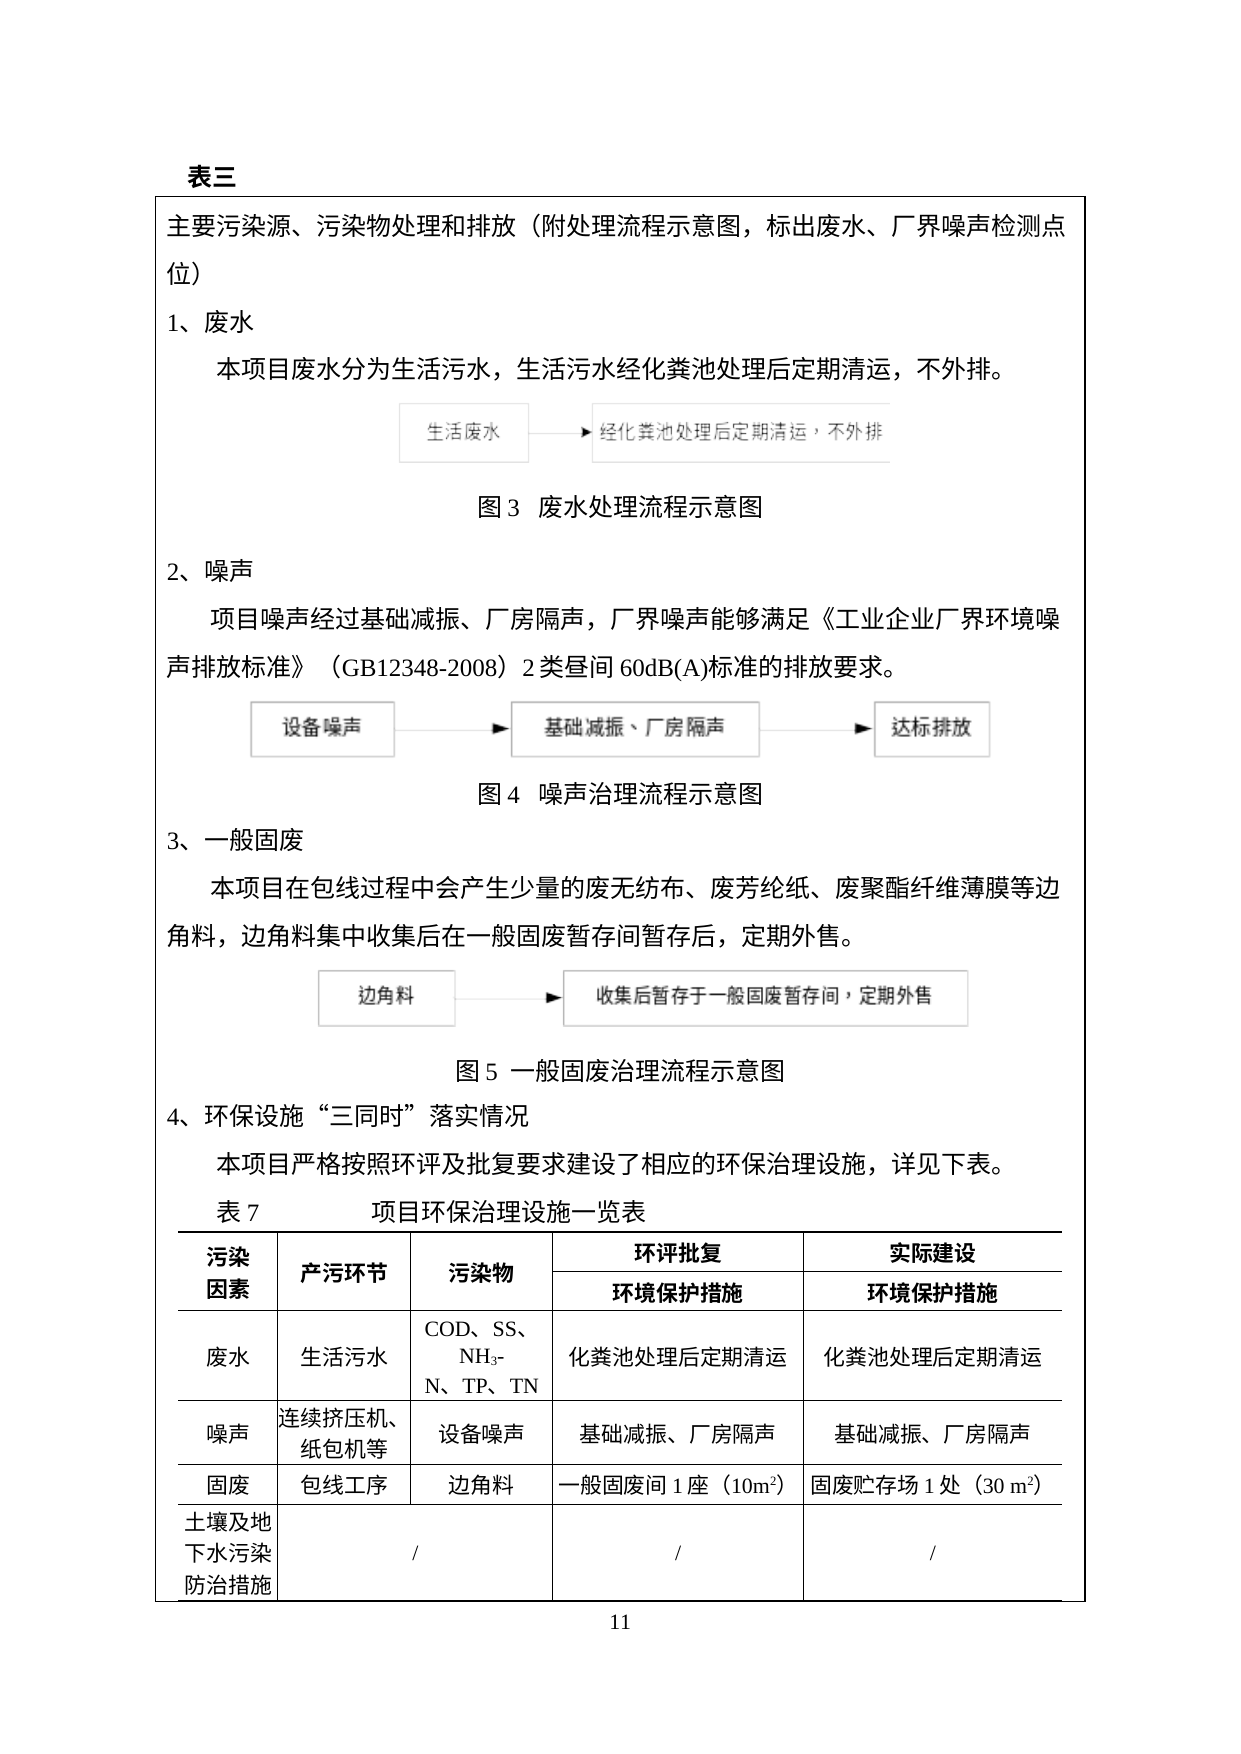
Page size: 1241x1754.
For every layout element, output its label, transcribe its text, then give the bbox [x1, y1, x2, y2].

text 表三 [187, 150, 1053, 196]
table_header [156, 197, 1084, 1601]
